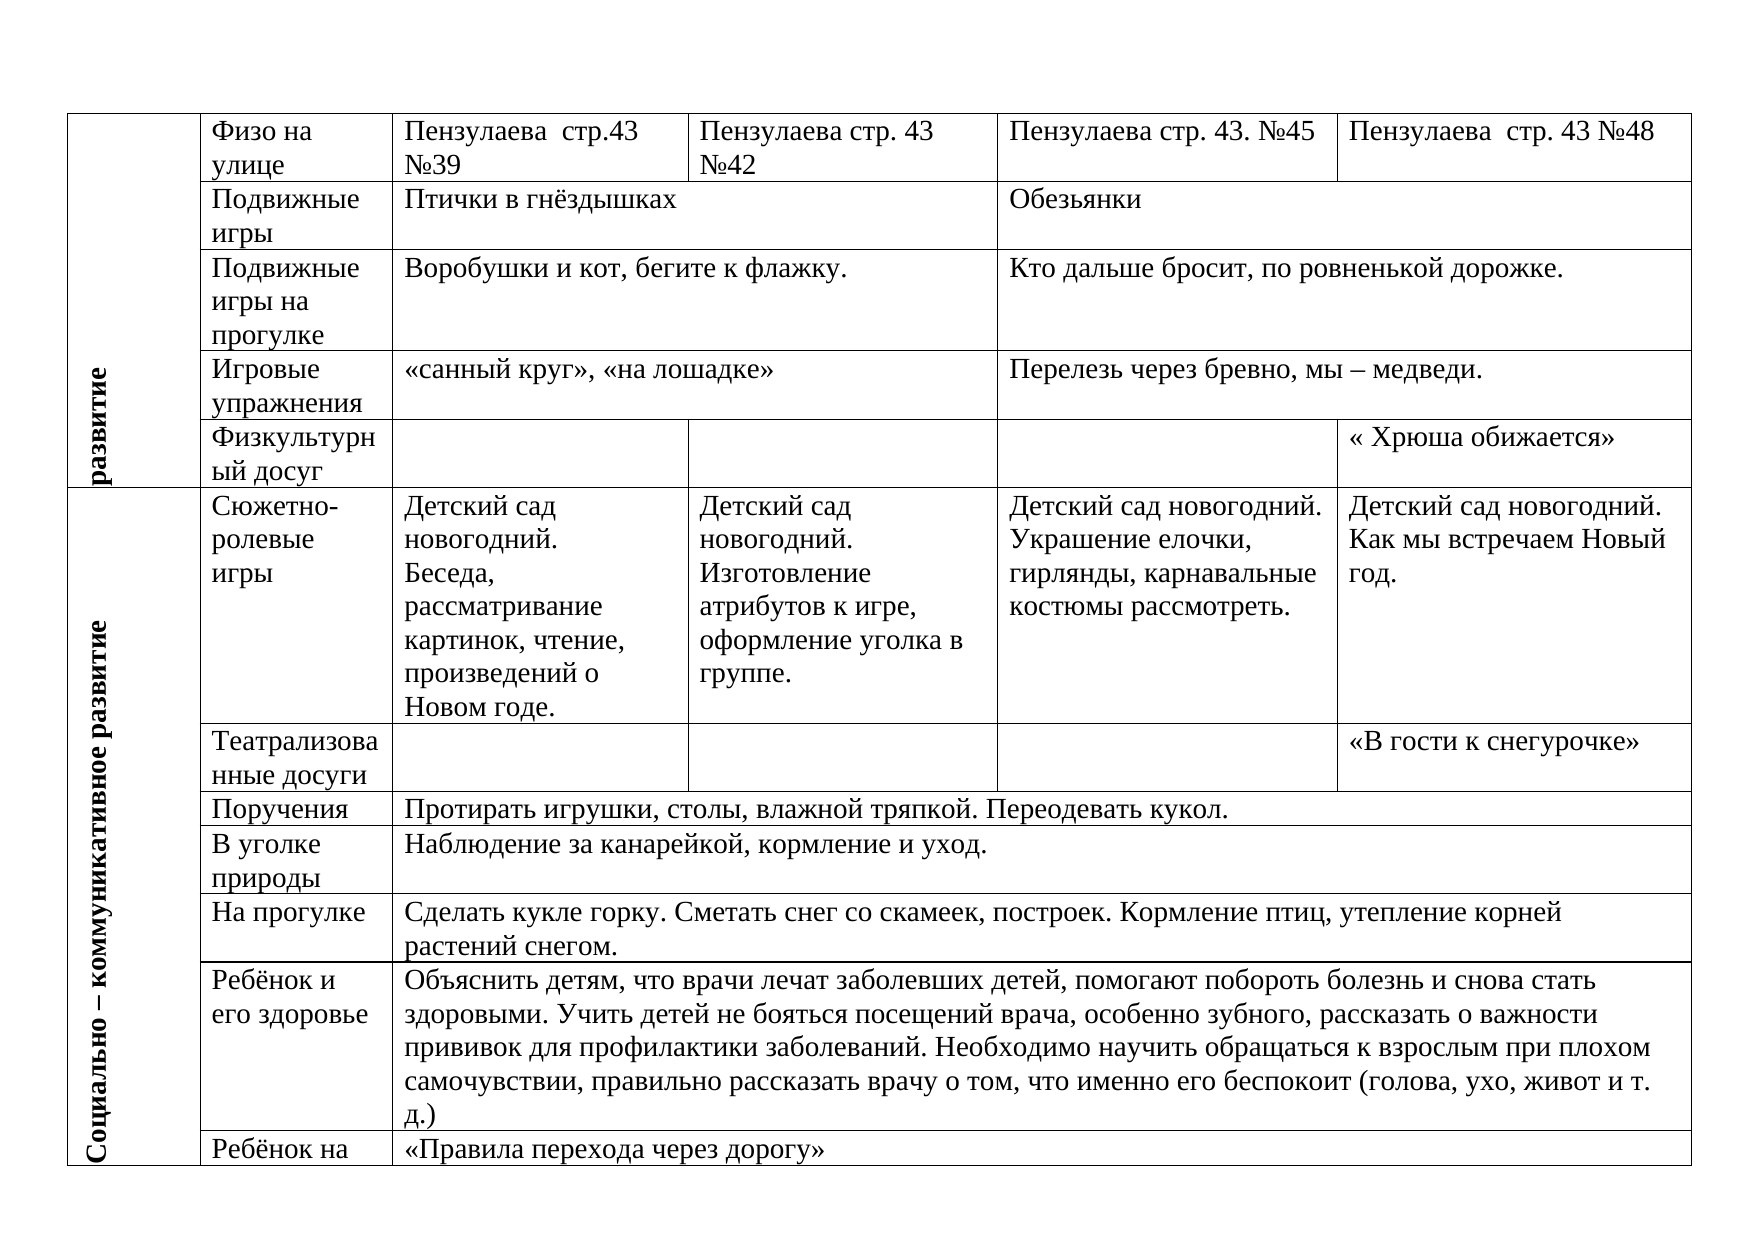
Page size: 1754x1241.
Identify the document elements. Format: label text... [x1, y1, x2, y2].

table_cell « Хрюша обижается» [1338, 420, 1691, 487]
table_cell «В гости к снегурочке» [1338, 724, 1691, 791]
table_cell [998, 420, 1337, 487]
table_cell Сделать кукле горку. Сметать снег со скамеек, построек. Кормление птиц, утепление корней растений снегом. [393, 894, 1691, 961]
table_cell Пензулаева стр.43 №39 [393, 114, 688, 181]
table_cell Детский сад новогодний. Беседа, рассматривание картинок, чтение, произведений о Новом годе. [393, 488, 688, 722]
table_cell Детский сад новогодний. Изготовление атрибутов к игре, оформление уголка в группе. [689, 488, 997, 722]
table_cell [689, 724, 997, 791]
table_cell Объяснить детям, что врачи лечат заболевших детей, помогают побороть болезнь и снова стать здоровыми. Учить детей не бояться посещений врача, особенно зубного, рассказать о важности прививок для профилактики заболеваний. Необходимо научить обращаться к взрослым при плохом самочувствии, правильно рассказать врачу о том, что именно его беспокоит (голова, ухо, живот и т. д.) [393, 963, 1691, 1130]
table_cell Протирать игрушки, столы, влажной тряпкой. Переодевать кукол. [393, 792, 1691, 825]
table_cell «санный круг», «на лошадке» [393, 351, 997, 418]
table_cell Пензулаева стр. 43 №48 [1338, 114, 1691, 181]
table_cell Кто дальше бросит, по ровненькой дорожке. [998, 250, 1691, 350]
table_cell Поручения [201, 792, 392, 825]
table_cell Пензулаева стр. 43. №45 [998, 114, 1337, 181]
table_cell [689, 420, 997, 487]
table_cell Сюжетно-ролевые игры [201, 488, 392, 722]
table_cell Детский сад новогодний. Как мы встречаем Новый год. [1338, 488, 1691, 722]
table_cell Перелезь через бревно, мы – медведи. [998, 351, 1691, 418]
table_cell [393, 1131, 1691, 1165]
table_cell Физо на улице [201, 114, 392, 181]
table_cell Физическое развитие [68, 114, 200, 487]
table_cell Игровые упражнения [201, 351, 392, 418]
table_cell Социально – коммуникативное развитие [68, 488, 200, 1165]
table_cell Наблюдение за канарейкой, кормление и уход. [393, 826, 1691, 893]
table_cell Подвижные игры на прогулке [201, 250, 392, 350]
table_cell Физкультурный досуг [201, 420, 392, 487]
table_cell В уголке природы [201, 826, 392, 893]
table_cell Птички в гнёздышках [393, 182, 997, 249]
table_cell Обезьянки [998, 182, 1691, 249]
table_cell Детский сад новогодний. Украшение елочки, гирлянды, карнавальные костюмы рассмотреть. [998, 488, 1337, 722]
table_cell На прогулке [201, 894, 392, 961]
table_cell Пензулаева стр. 43 №42 [689, 114, 997, 181]
table_cell [393, 420, 688, 487]
table_cell Ребёнок и его здоровье [201, 963, 392, 1130]
table_cell [998, 724, 1337, 791]
table_cell Ребёнок на улице [201, 1131, 392, 1165]
table_cell Подвижные игры [201, 182, 392, 249]
table_cell Театрализованные досуги [201, 724, 392, 791]
table_cell [393, 724, 688, 791]
table_cell Воробушки и кот, бегите к флажку. [393, 250, 997, 350]
